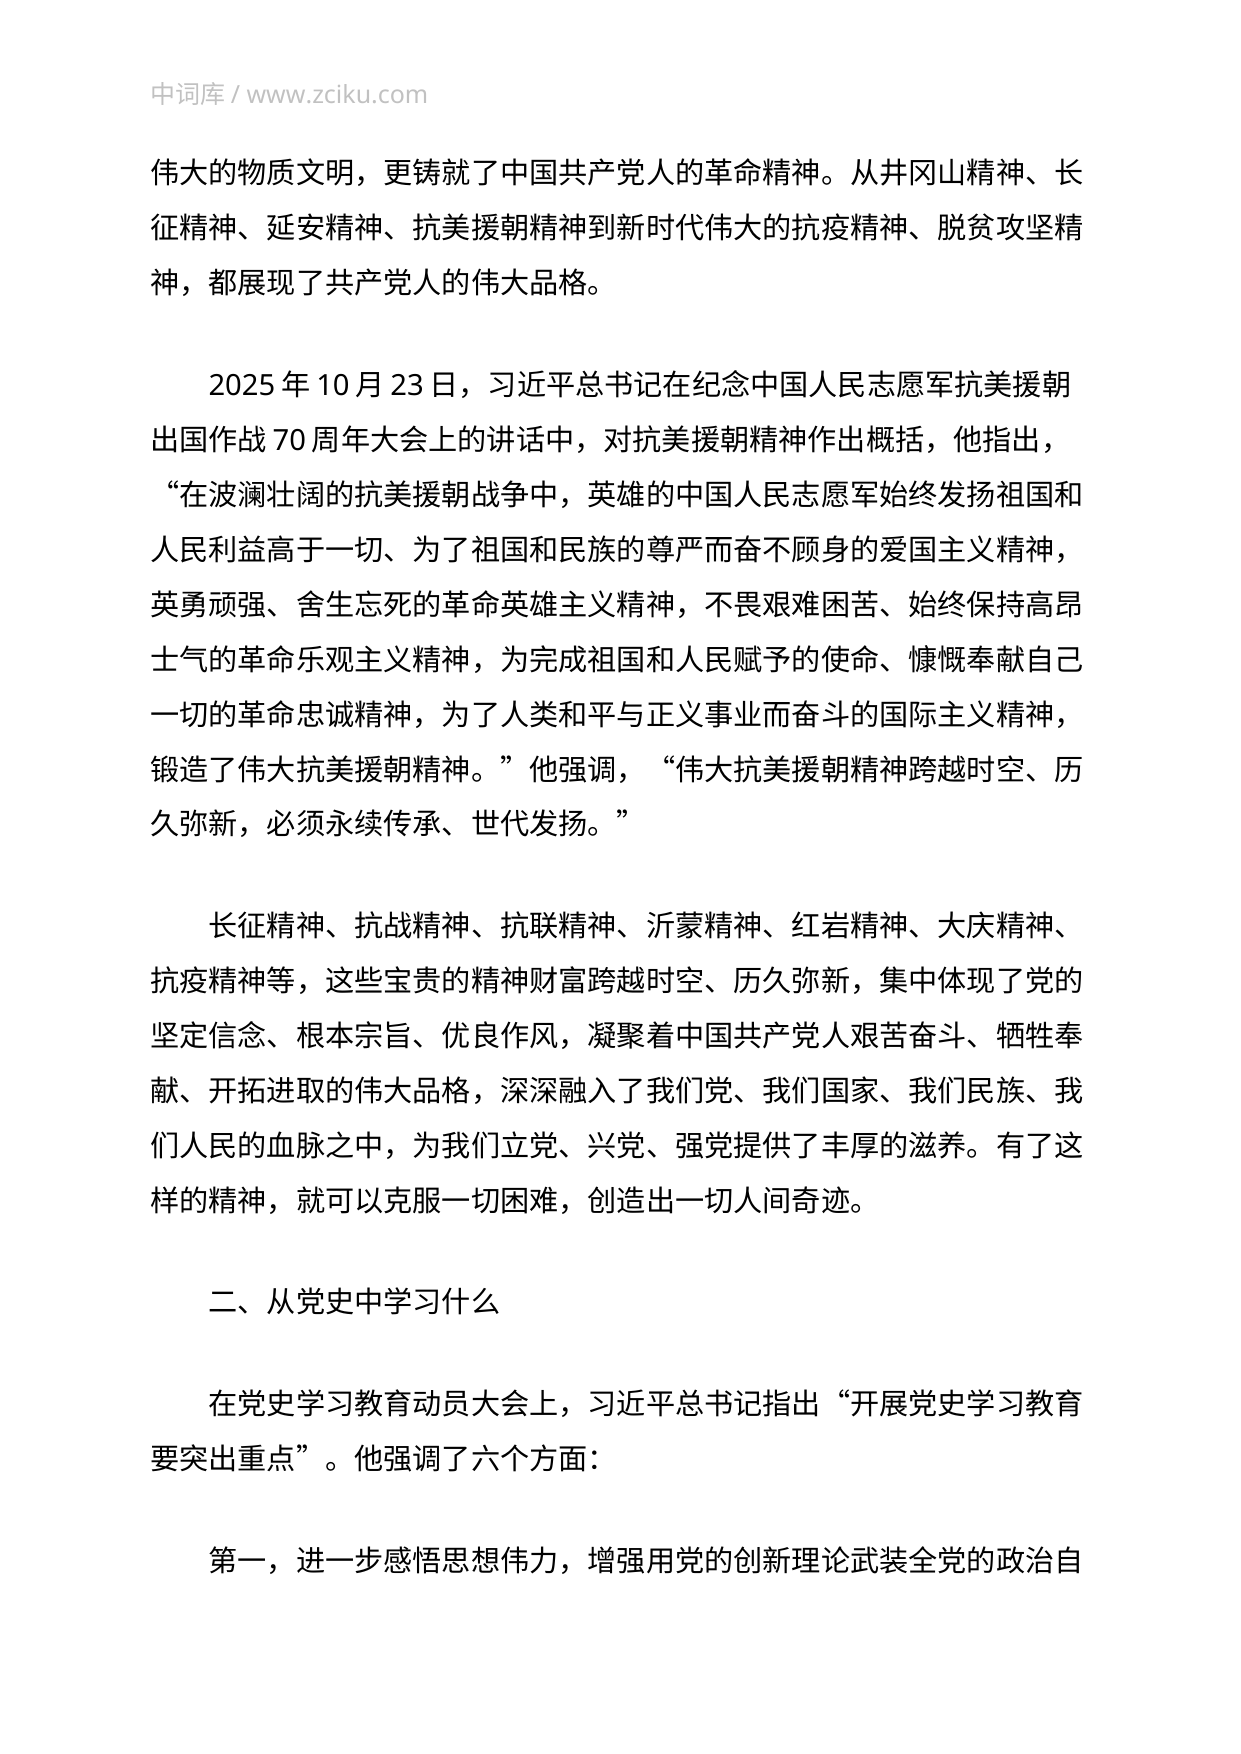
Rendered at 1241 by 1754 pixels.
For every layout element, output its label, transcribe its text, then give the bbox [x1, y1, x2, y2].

text 在党史学习教育动员大会上，习近平总书记指出“开展党史学习教育要突出重点”。他强调了六个方面： [150, 1381, 1090, 1478]
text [150, 1537, 1090, 1580]
text 长征精神、抗战精神、抗联精神、沂蒙精神、红岩精神、大庆精神、抗疫精神等，这些宝贵的精神财富跨越时空、历久弥新，集中体现了党的坚定信念、根本宗旨、优良作风，凝聚着中国共产党人艰苦奋斗、牺牲奉献、开拓进取的伟大品格，深深融入了我们党、我们国家、我们民族、我们人民的血脉之中，为我们立党、兴党、强党提供了丰厚的滋养。有了这样的精神，就可以克服一切困难，创造出一切人间奇迹。 [150, 903, 1090, 1219]
text 2025年10月23日，习近平总书记在纪念中国人民志愿军抗美援朝出国作战70周年大会上的讲话中，对抗美援朝精神作出概括，他指出，“在波澜壮阔的抗美援朝战争中，英雄的中国人民志愿军始终发扬祖国和人民利益高于一切、为了祖国和民族的尊严而奋不顾身的爱国主义精神，英勇顽强、舍生忘死的革命英雄主义精神，不畏艰难困苦、始终保持高昂士气的革命乐观主义精神，为完成祖国和人民赋予的使命、慷慨奉献自己一切的革命忠诚精神，为了人类和平与正义事业而奋斗的国际主义精神，锻造了伟大抗美援朝精神。”他强调，“伟大抗美援朝精神跨越时空、历久弥新，必须永续传承、世代发扬。” [150, 362, 1090, 843]
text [150, 150, 1090, 302]
text 二、从党史中学习什么 [150, 1279, 1090, 1321]
